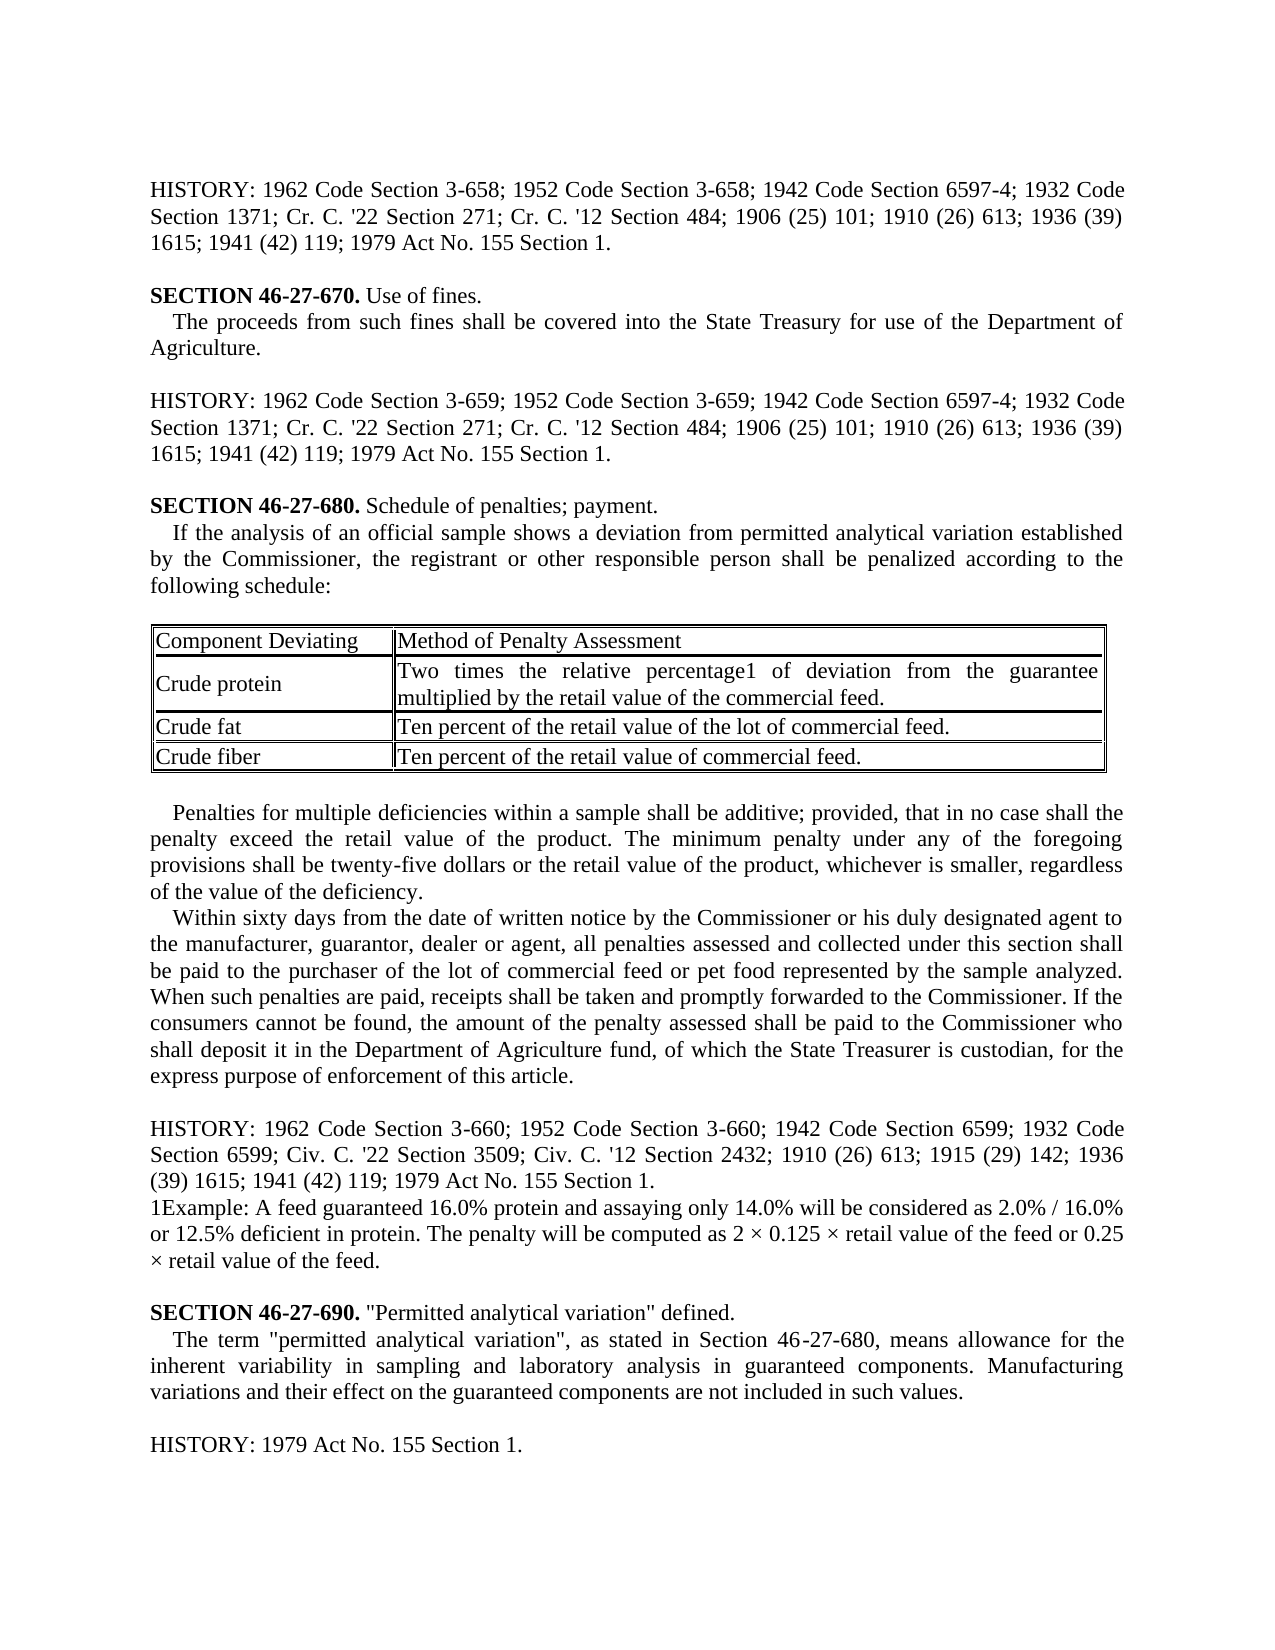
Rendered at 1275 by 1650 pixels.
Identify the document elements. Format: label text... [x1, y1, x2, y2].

table_cell Component Deviating [154, 626, 394, 654]
table_cell Ten percent of the retail value of commercial feed. [394, 740, 1104, 769]
text HISTORY: 1962 Code Section 3-660; 1952 Code Section 3-660; 1942 Code Section 6599; 1932 Code Section 6599; Civ. C. '22 Section 3509; Civ. C. '12 Section 2432; 1910 (26) 613; 1915 (29) 142; 1936 (39) 1615; 1941 (42) 119; 1979 Act No. 155 Section 1. [150, 1115, 1125, 1194]
table_cell Crude fiber [154, 740, 394, 769]
text SECTION 46-27-680. Schedule of penalties; payment. [150, 493, 1125, 519]
table_cell Two times the relative percentage1 of deviation from the guarantee multiplied by the retail value of the commercial feed. [396, 654, 1104, 710]
text If the analysis of an official sample shows a deviation from permitted analytical variation established by the Commissioner, the registrant or other responsible person shall be penalized according to the following schedule: [150, 519, 1125, 598]
table_cell Crude protein [154, 654, 392, 710]
text HISTORY: 1962 Code Section 3-659; 1952 Code Section 3-659; 1942 Code Section 6597-4; 1932 Code Section 1371; Cr. C. '22 Section 271; Cr. C. '12 Section 484; 1906 (25) 101; 1910 (26) 613; 1936 (39) 1615; 1941 (42) 119; 1979 Act No. 155 Section 1. [150, 387, 1125, 466]
text SECTION 46-27-690. "Permitted analytical variation" defined. [150, 1299, 1125, 1326]
text The term "permitted analytical variation", as stated in Section 46-27-680, means allowance for the inherent variability in sampling and laboratory analysis in guaranteed components. Manufacturing variations and their effect on the guaranteed components are not included in such values. [150, 1326, 1125, 1405]
text HISTORY: 1962 Code Section 3-658; 1952 Code Section 3-658; 1942 Code Section 6597-4; 1932 Code Section 1371; Cr. C. '22 Section 271; Cr. C. '12 Section 484; 1906 (25) 101; 1910 (26) 613; 1936 (39) 1615; 1941 (42) 119; 1979 Act No. 155 Section 1. [150, 176, 1125, 255]
table_cell Method of Penalty Assessment [394, 628, 1104, 654]
table_cell Crude fat [154, 710, 392, 739]
text HISTORY: 1979 Act No. 155 Section 1. [150, 1431, 1125, 1457]
text Penalties for multiple deficiencies within a sample shall be additive; provided, that in no case shall the penalty exceed the retail value of the product. The minimum penalty under any of the foregoing provisions shall be twenty-five dollars or the retail value of the product, whichever is smaller, regardless of the value of the deficiency. [150, 799, 1125, 904]
text SECTION 46-27-670. Use of fines. [150, 282, 1125, 308]
text 1Example: A feed guaranteed 16.0% protein and assaying only 14.0% will be considered as 2.0% / 16.0% or 12.5% deficient in protein. The penalty will be computed as 2 × 0.125 × retail value of the feed or 0.25 × retail value of the feed. [150, 1194, 1125, 1273]
text Within sixty days from the date of written notice by the Commissioner or his duly designated agent to the manufacturer, guarantor, dealer or agent, all penalties assessed and collected under this section shall be paid to the purchaser of the lot of commercial feed or pet food represented by the sample analyzed. When such penalties are paid, receipts shall be taken and promptly forwarded to the Commissioner. If the consumers cannot be found, the amount of the penalty assessed shall be paid to the Commissioner who shall deposit it in the Department of Agriculture fund, of which the State Treasurer is custodian, for the express purpose of enforcement of this article. [150, 904, 1125, 1088]
table_cell Ten percent of the retail value of the lot of commercial feed. [396, 710, 1104, 739]
text The proceeds from such fines shall be covered into the State Treasury for use of the Department of Agriculture. [150, 308, 1125, 361]
